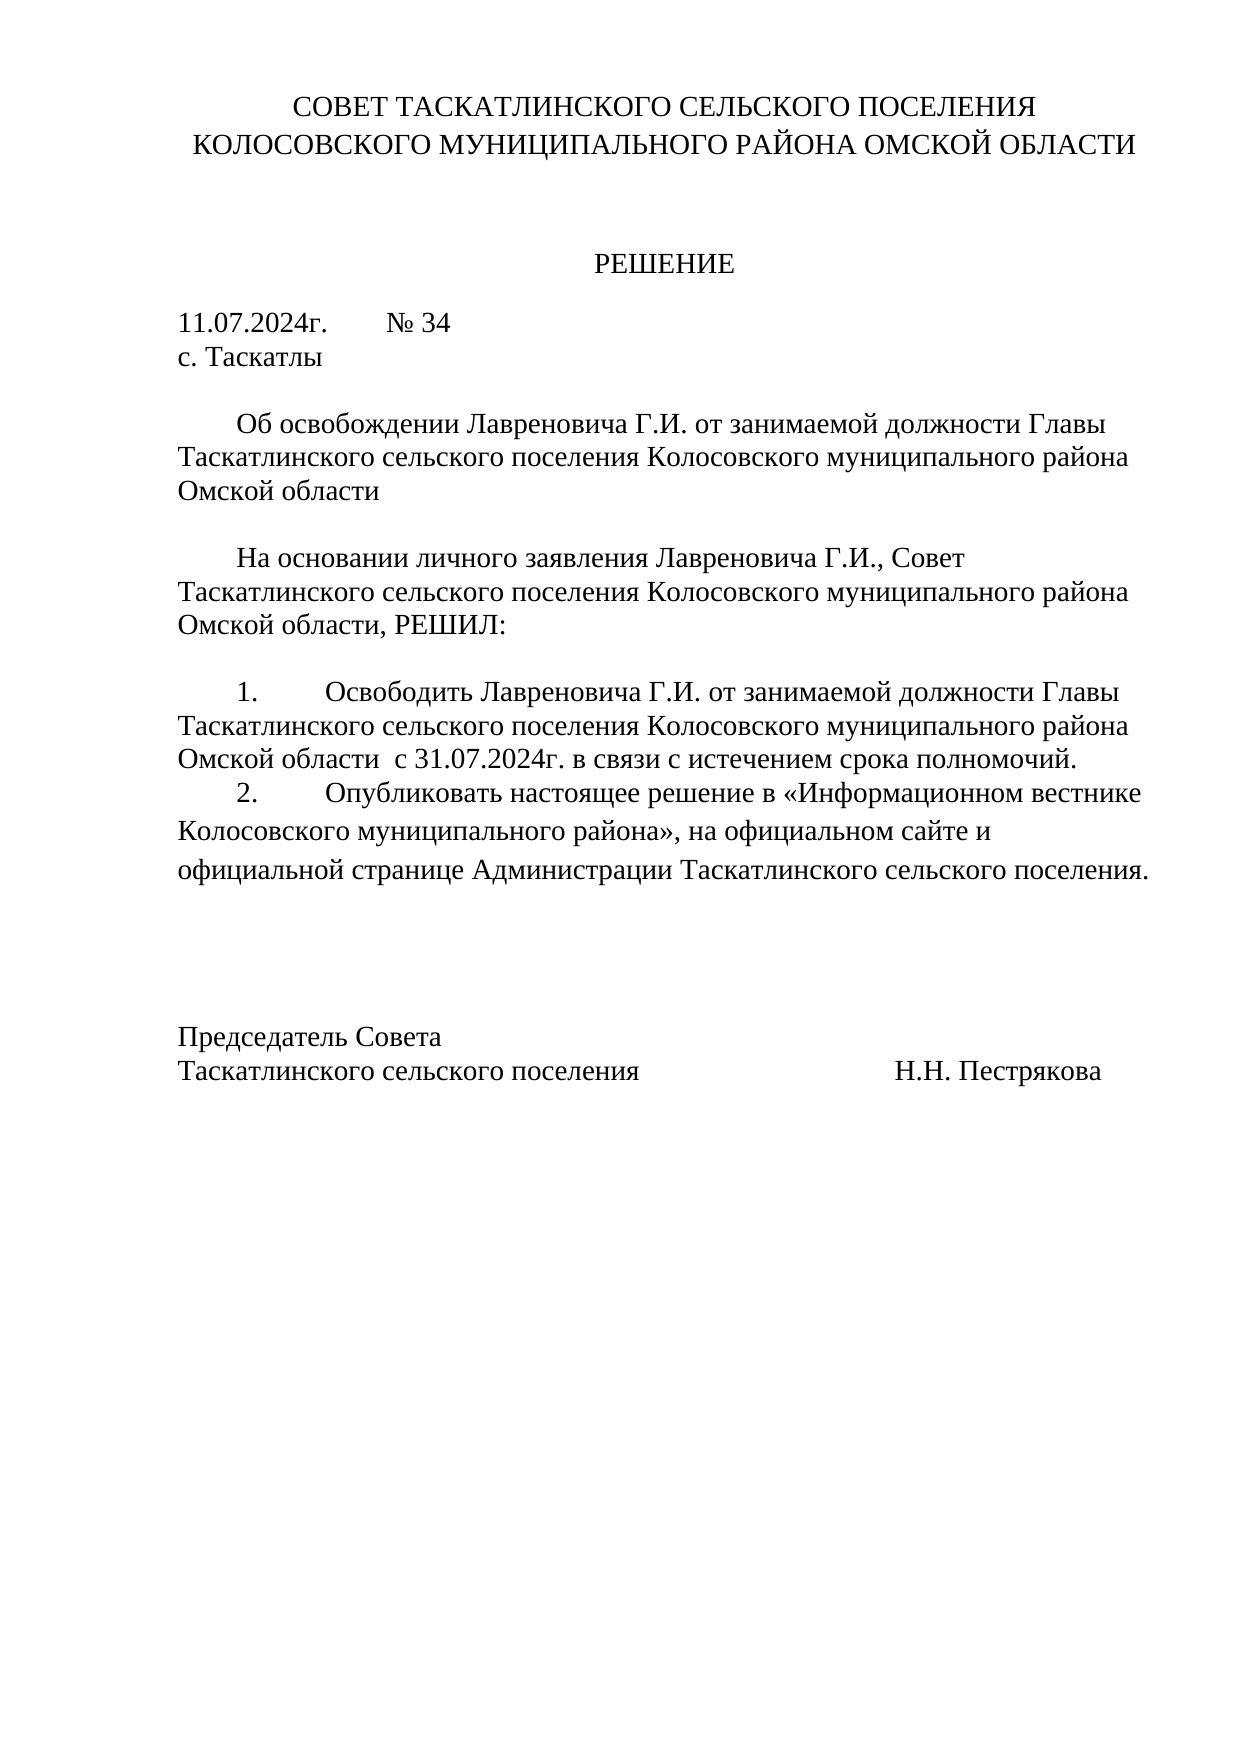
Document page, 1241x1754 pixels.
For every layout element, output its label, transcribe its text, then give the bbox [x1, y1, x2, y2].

list Председатель Совета [177, 1019, 1152, 1053]
text с. Таскатлы [177, 339, 1152, 372]
text На основании личного заявления Лавреновича Г.И., Совет Таскатлинского сельского поселения Колосовского муниципального района Омской области, РЕШИЛ: [177, 540, 1152, 641]
text 11.07.2024г. № 34 [177, 305, 1152, 339]
list Таскатлинского сельского поселения Н.Н. Пестрякова [177, 1053, 1152, 1086]
list Освободить Лавреновича Г.И. от занимаемой должности Главы Таскатлинского сельского поселения Колосовского муниципального района Омской области с 31.07.2024г. в связи с истечением срока полномочий. [177, 674, 1152, 775]
text Об освобождении Лавреновича Г.И. от занимаемой должности Главы Таскатлинского сельского поселения Колосовского муниципального района Омской области [177, 406, 1152, 507]
text СОВЕТ ТАСКАТЛИНСКОГО СЕЛЬСКОГО ПОСЕЛЕНИЯ КОЛОСОВСКОГО МУНИЦИПАЛЬНОГО РАЙОНА ОМСКОЙ ОБЛАСТИ [177, 89, 1152, 161]
list Опубликовать настоящее решение в «Информационном вестнике Колосовского муниципального района», на официальном сайте и официальной странице Администрации Таскатлинского сельского поселения. [177, 775, 1152, 886]
text РЕШЕНИЕ [177, 246, 1152, 279]
